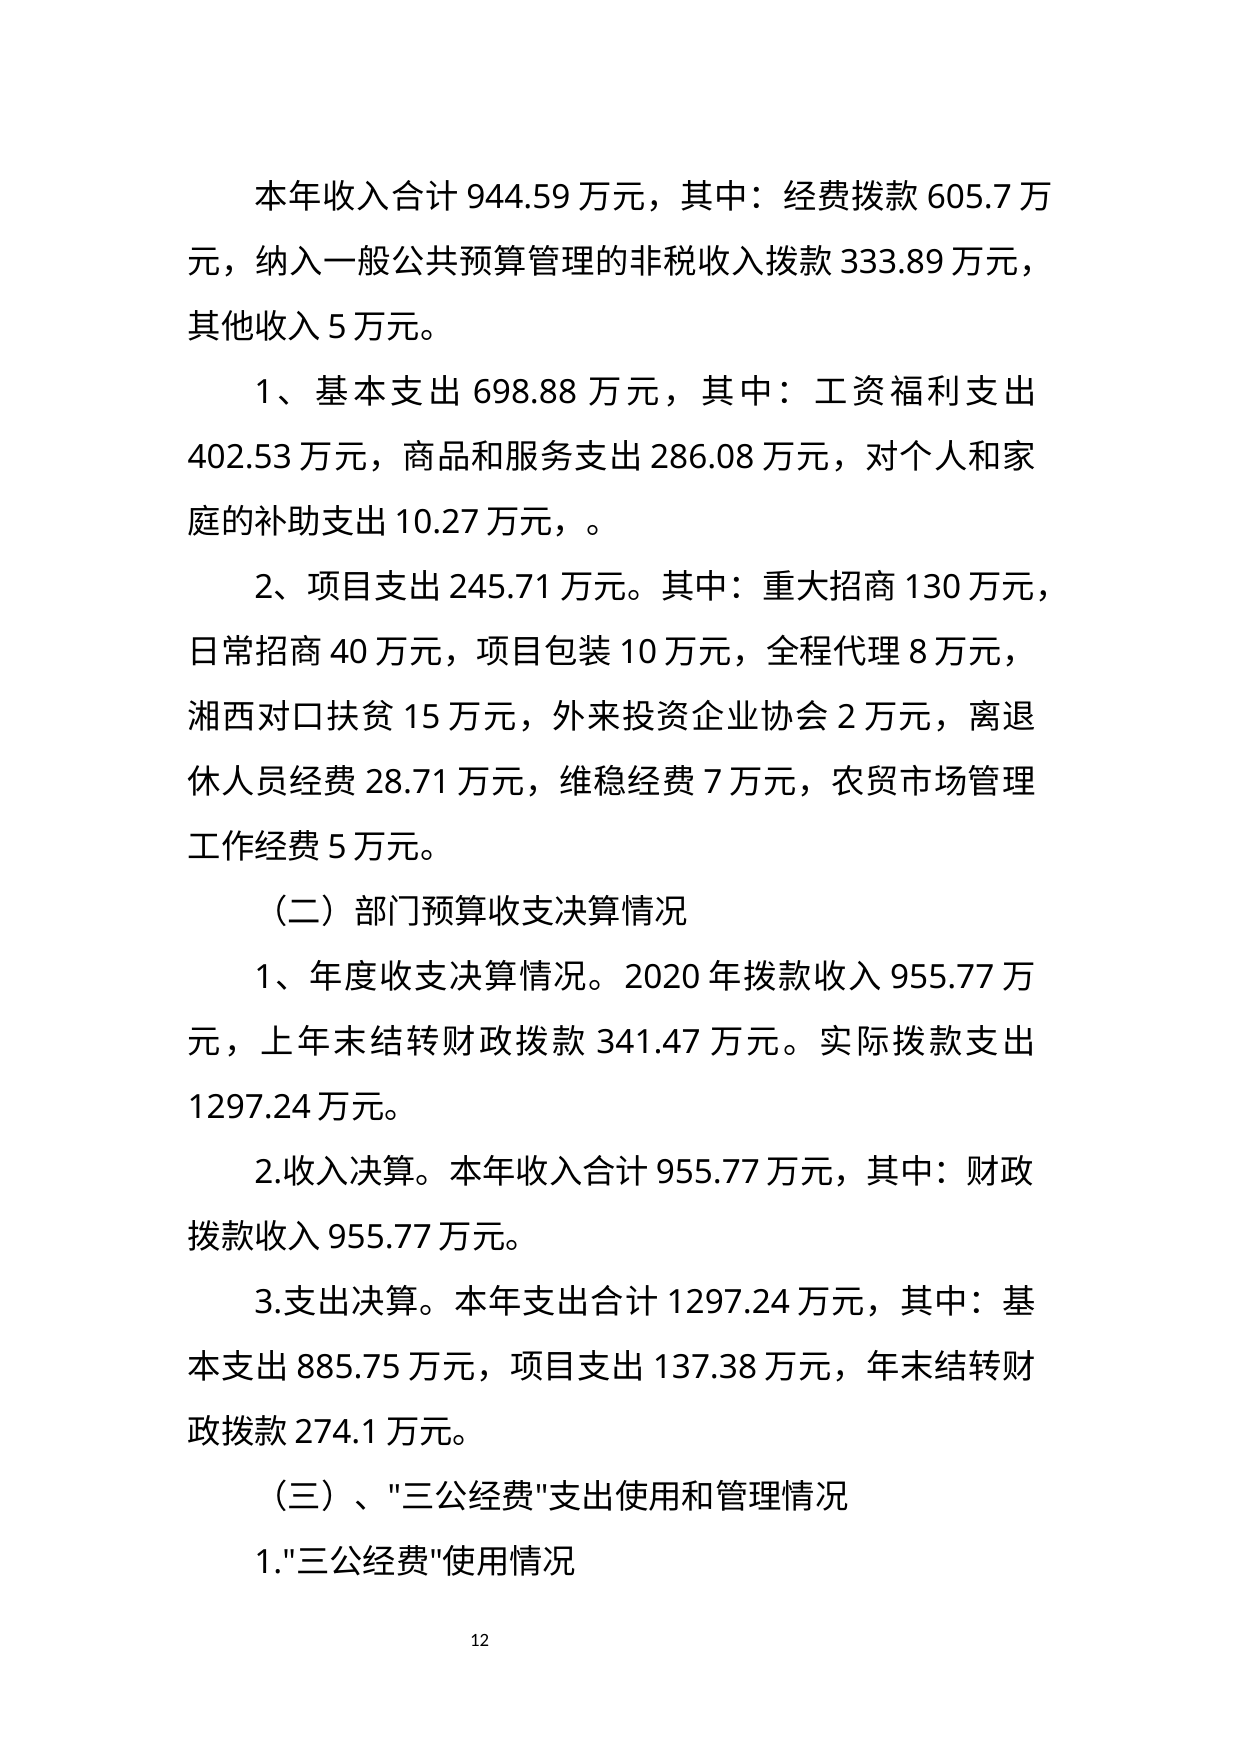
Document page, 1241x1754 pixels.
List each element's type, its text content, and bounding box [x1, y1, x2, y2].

text 2.收入决算。本年收入合计955.77万元，其中：财政拨款收入955.77万元。 [187, 1137, 1053, 1267]
text 1、基本支出698.88万元，其中：工资福利支出402.53万元，商品和服务支出286.08万元，对个人和家庭的补助支出10.27万元，。 [187, 357, 1036, 552]
text （三）、"三公经费"支出使用和管理情况 [187, 1462, 1053, 1527]
text （二）部门预算收支决算情况 [187, 877, 1036, 942]
text 1."三公经费"使用情况 [187, 1527, 1053, 1592]
text 本年收入合计944.59万元，其中：经费拨款605.7万元，纳入一般公共预算管理的非税收入拨款333.89万元，其他收入5万元。 [187, 162, 1053, 357]
text 2、项目支出245.71万元。其中：重大招商130万元，日常招商40万元，项目包装10万元，全程代理8万元，湘西对口扶贫15万元，外来投资企业协会2万元，离退休人员经费28.71万元，维稳经费7万元，农贸市场管理工作经费5万元。 [187, 552, 1036, 877]
list 3.支出决算。本年支出合计1297.24万元，其中：基本支出885.75万元，项目支出137.38万元，年末结转财政拨款274.1万元。 [187, 1267, 1036, 1462]
text 1、年度收支决算情况。2020年拨款收入955.77万元，上年末结转财政拨款341.47万元。实际拨款支出1297.24万元。 [187, 942, 1036, 1137]
